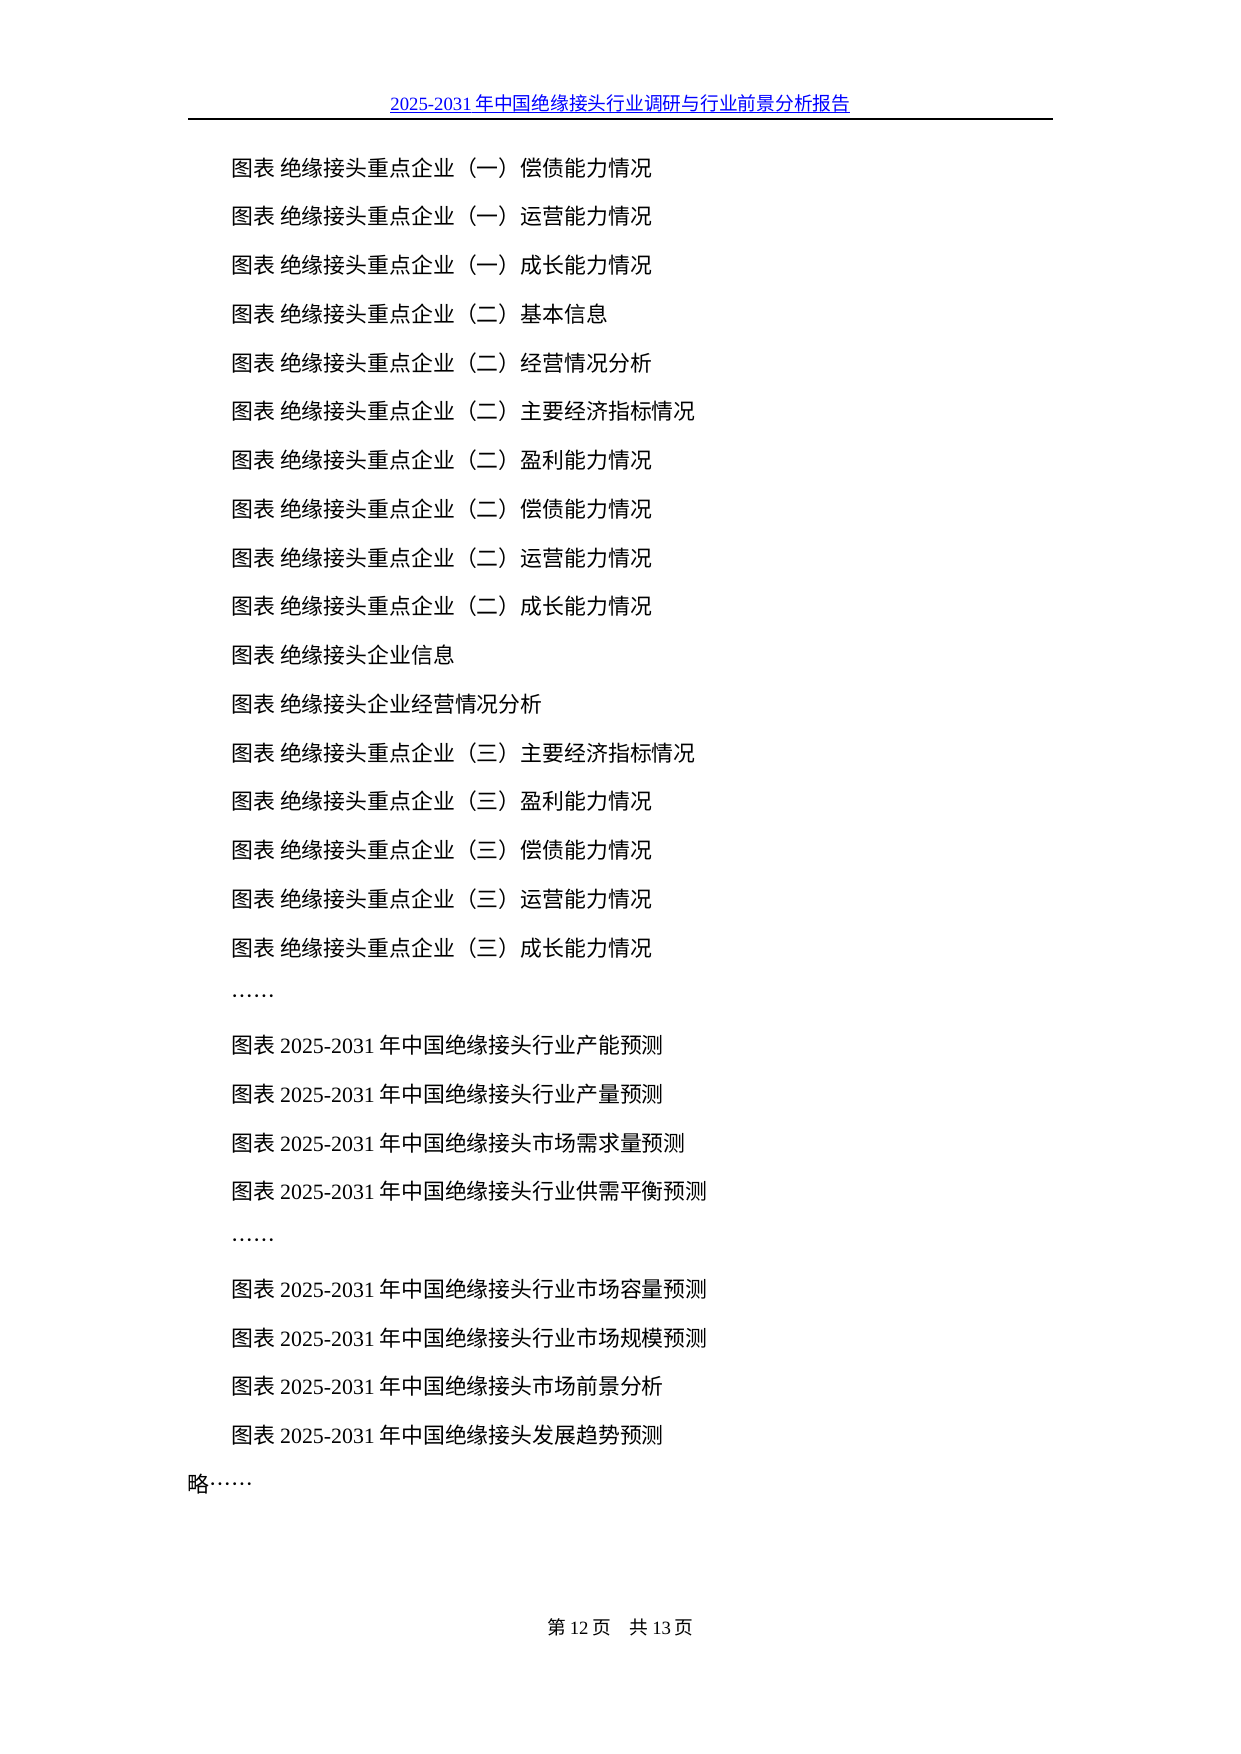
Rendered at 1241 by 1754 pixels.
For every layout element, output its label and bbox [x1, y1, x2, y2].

text [187, 150, 1053, 1499]
